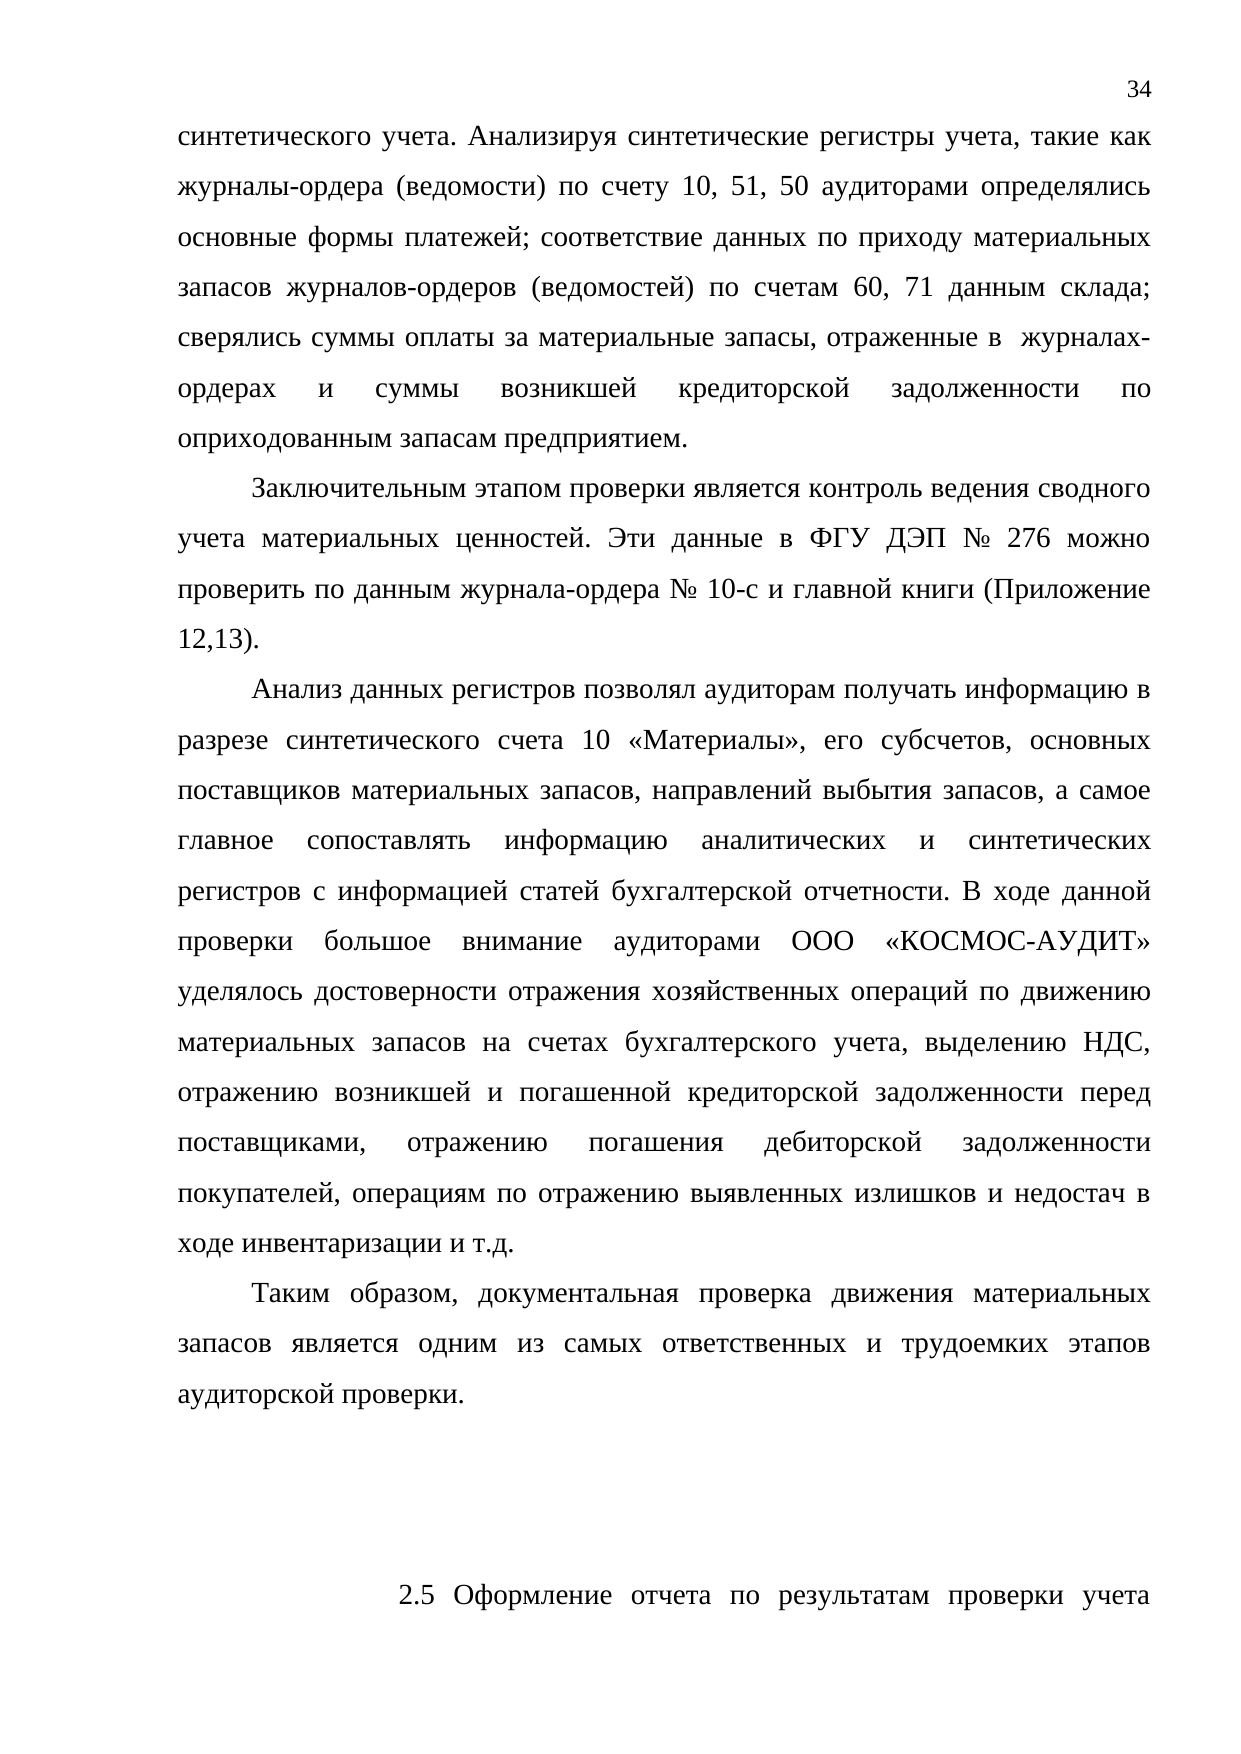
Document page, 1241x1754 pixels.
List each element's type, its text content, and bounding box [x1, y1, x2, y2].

text Анализ данных регистров позволял аудиторам получать информацию в разрезе синтетического счета 10 «Материалы», его субсчетов, основных поставщиков материальных запасов, направлений выбытия запасов, а самое главное сопоставлять информацию аналитических и синтетических регистров с информацией статей бухгалтерской отчетности. В ходе данной проверки большое внимание аудиторами ООО «КОСМОС-АУДИТ» уделялось достоверности отражения хозяйственных операций по движению материальных запасов на счетах бухгалтерского учета, выделению НДС, отражению возникшей и погашенной кредиторской задолженности перед поставщиками, отражению погашения дебиторской задолженности покупателей, операциям по отражению выявленных излишков и недостач в ходе инвентаризации и т.д. [177, 672, 1152, 1258]
text Таким образом, документальная проверка движения материальных запасов является одним из самых ответственных и трудоемких этапов аудиторской проверки. [177, 1275, 1152, 1409]
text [177, 1577, 1152, 1611]
text Заключительным этапом проверки является контроль ведения сводного учета материальных ценностей. Эти данные в ФГУ ДЭП № 276 можно проверить по данным журнала-ордера № 10-с и главной книги (Приложение 12,13). [177, 470, 1152, 655]
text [177, 118, 1152, 453]
